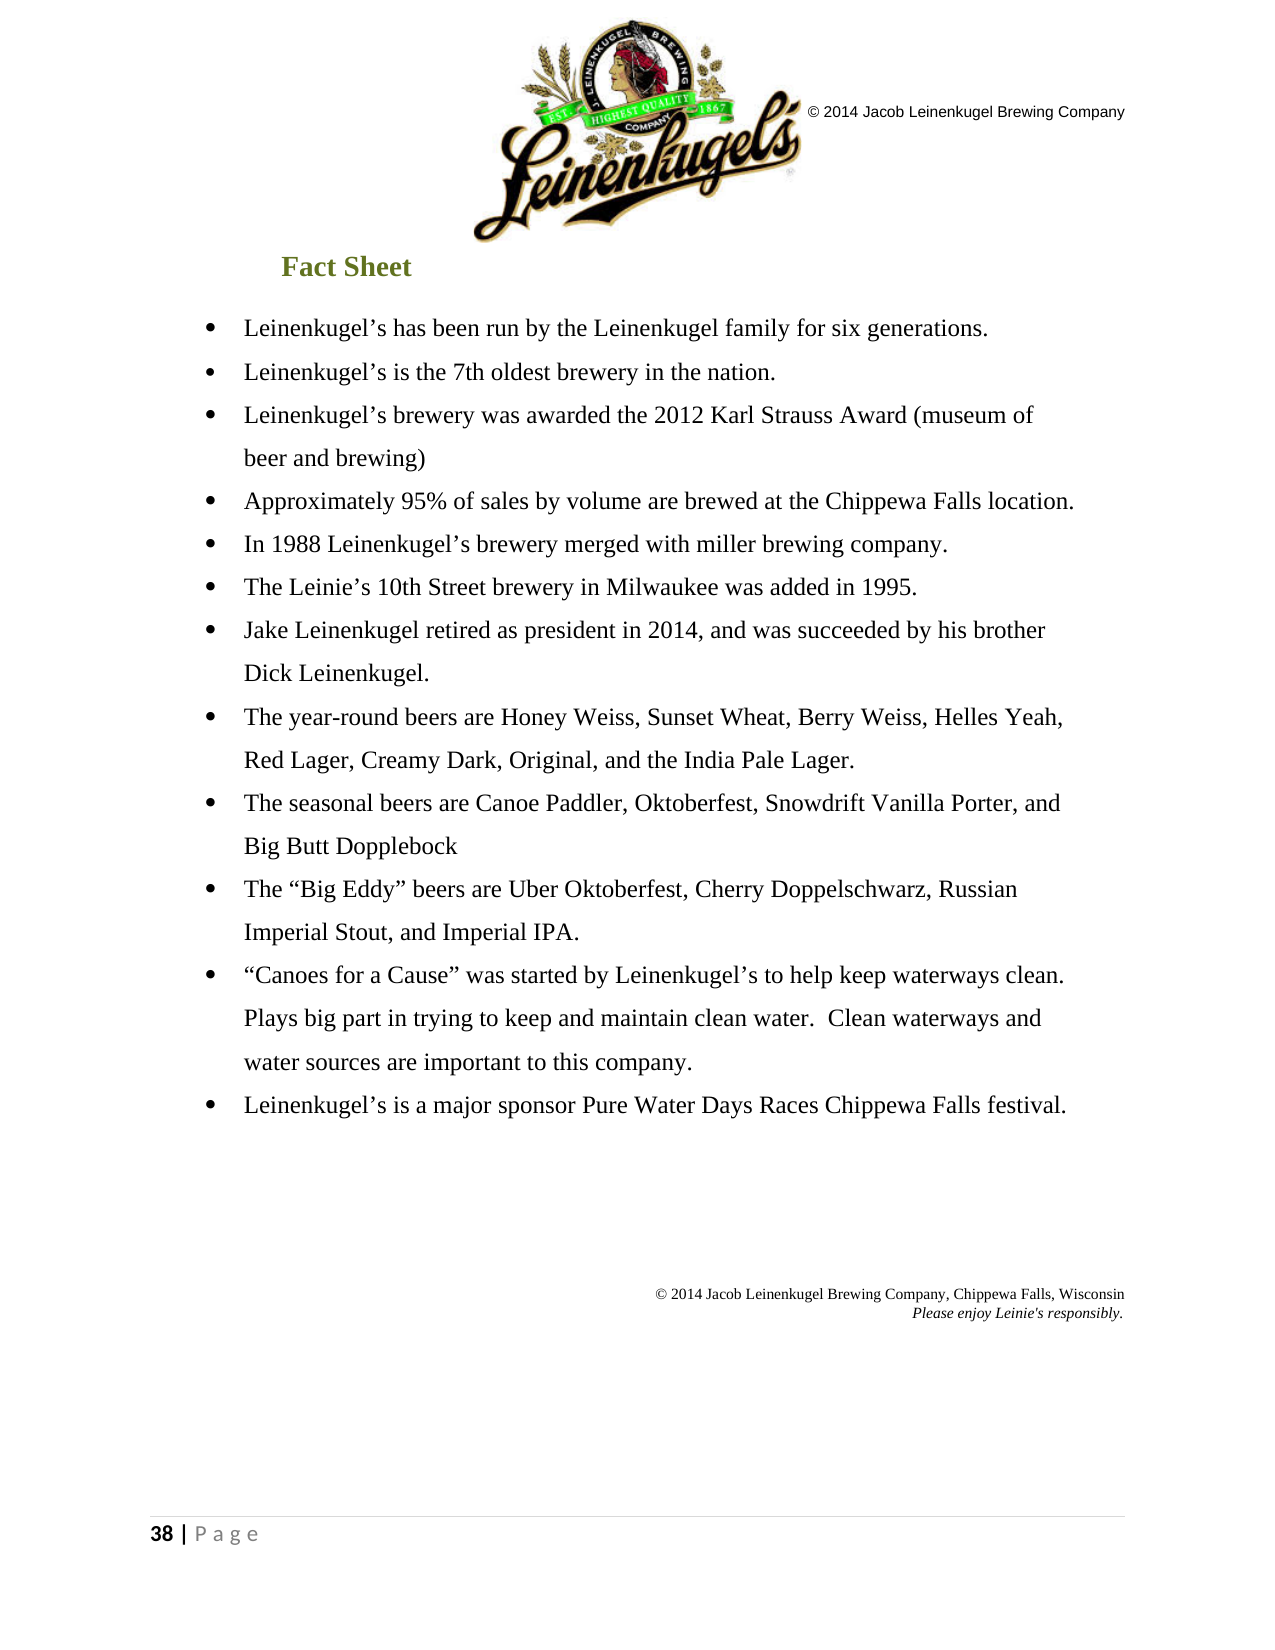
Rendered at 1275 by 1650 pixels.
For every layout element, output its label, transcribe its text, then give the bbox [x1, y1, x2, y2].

list The Leinie’s 10th Street brewery in Milwaukee was added in 1995. [206, 572, 1078, 601]
list Leinenkugel’s brewery was awarded the 2012 Karl Strauss Award (museum of beer and brewing) [206, 400, 1078, 472]
list The year-round beers are Honey Weiss, Sunset Wheat, Berry Weiss, Helles Yeah, Red Lager, Creamy Dark, Original, and the India Pale Lager. [206, 702, 1078, 773]
list The seasonal beers are Canoe Paddler, Oktoberfest, Snowdrift Vanilla Porter, and Big Butt Dopplebock [206, 788, 1078, 860]
list Jake Leinenkugel retired as president in 2014, and was succeeded by his brother Dick Leinenkugel. [206, 615, 1078, 687]
list Leinenkugel’s is a major sponsor Pure Water Days Races Chippewa Falls festival. [206, 1090, 1125, 1118]
picture [473, 17, 802, 154]
list Leinenkugel’s is the 7th oldest brewery in the nation. [206, 357, 1078, 385]
list In 1988 Leinenkugel’s brewery merged with miller brewing company. [206, 529, 1078, 558]
list Approximately 95% of sales by volume are brewed at the Chippewa Falls location. [206, 486, 1078, 515]
list The “Big Eddy” beers are Uber Oktoberfest, Cherry Doppelschwarz, Russian Imperial Stout, and Imperial IPA. [206, 874, 1078, 946]
text © 2014 Jacob Leinenkugel Brewing Company, Chippewa Falls, Wisconsin Please enjoy Leinie's responsibly. [150, 1285, 1125, 1322]
list “Canoes for a Cause” was started by Leinenkugel’s to help keep waterways clean. Plays big part in trying to keep and maintain clean water. Clean waterways and water sources are important to this company. [206, 960, 1078, 1075]
list Leinenkugel’s has been run by the Leinenkugel family for six generations. [206, 313, 1078, 342]
subtitle Fact Sheet [225, 154, 1125, 282]
